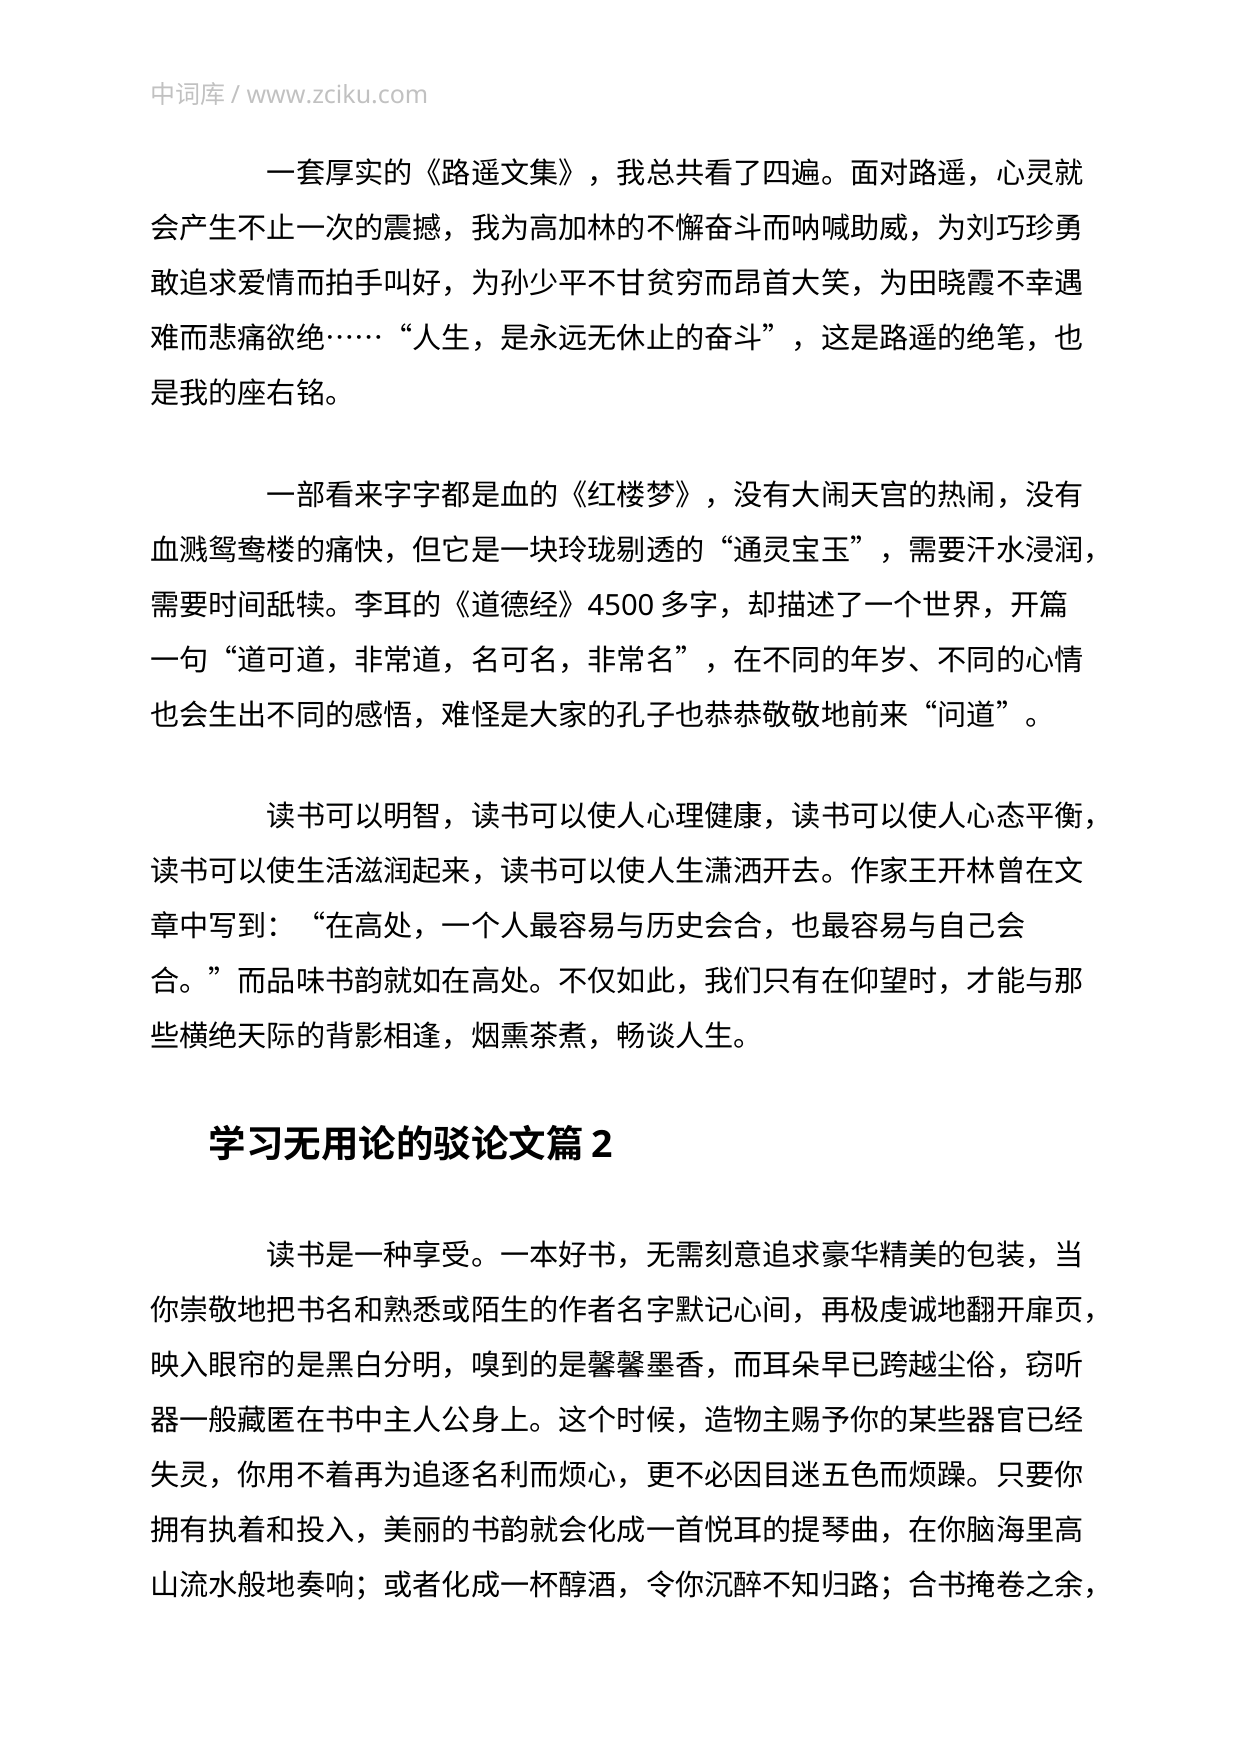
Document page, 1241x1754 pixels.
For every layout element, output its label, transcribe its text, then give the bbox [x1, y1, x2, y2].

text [150, 1232, 1090, 1603]
text 学习无用论的驳论文篇2 [150, 1114, 1090, 1169]
text 一套厚实的《路遥文集》，我总共看了四遍。面对路遥，心灵就会产生不止一次的震撼，我为高加林的不懈奋斗而呐喊助威，为刘巧珍勇敢追求爱情而拍手叫好，为孙少平不甘贫穷而昂首大笑，为田晓霞不幸遇难而悲痛欲绝……“人生，是永远无休止的奋斗”，这是路遥的绝笔，也是我的座右铭。 [150, 150, 1090, 412]
text 读书可以明智，读书可以使人心理健康，读书可以使人心态平衡，读书可以使生活滋润起来，读书可以使人生潇洒开去。作家王开林曾在文章中写到：“在高处，一个人最容易与历史会合，也最容易与自己会合。”而品味书韵就如在高处。不仅如此，我们只有在仰望时，才能与那些横绝天际的背影相逢，烟熏茶煮，畅谈人生。 [150, 793, 1090, 1055]
text 一部看来字字都是血的《红楼梦》，没有大闹天宫的热闹，没有血溅鸳鸯楼的痛快，但它是一块玲珑剔透的“通灵宝玉”，需要汗水浸润，需要时间舐犊。李耳的《道德经》4500多字，却描述了一个世界，开篇一句“道可道，非常道，名可名，非常名”，在不同的年岁、不同的心情也会生出不同的感悟，难怪是大家的孔子也恭恭敬敬地前来“问道”。 [150, 471, 1090, 733]
